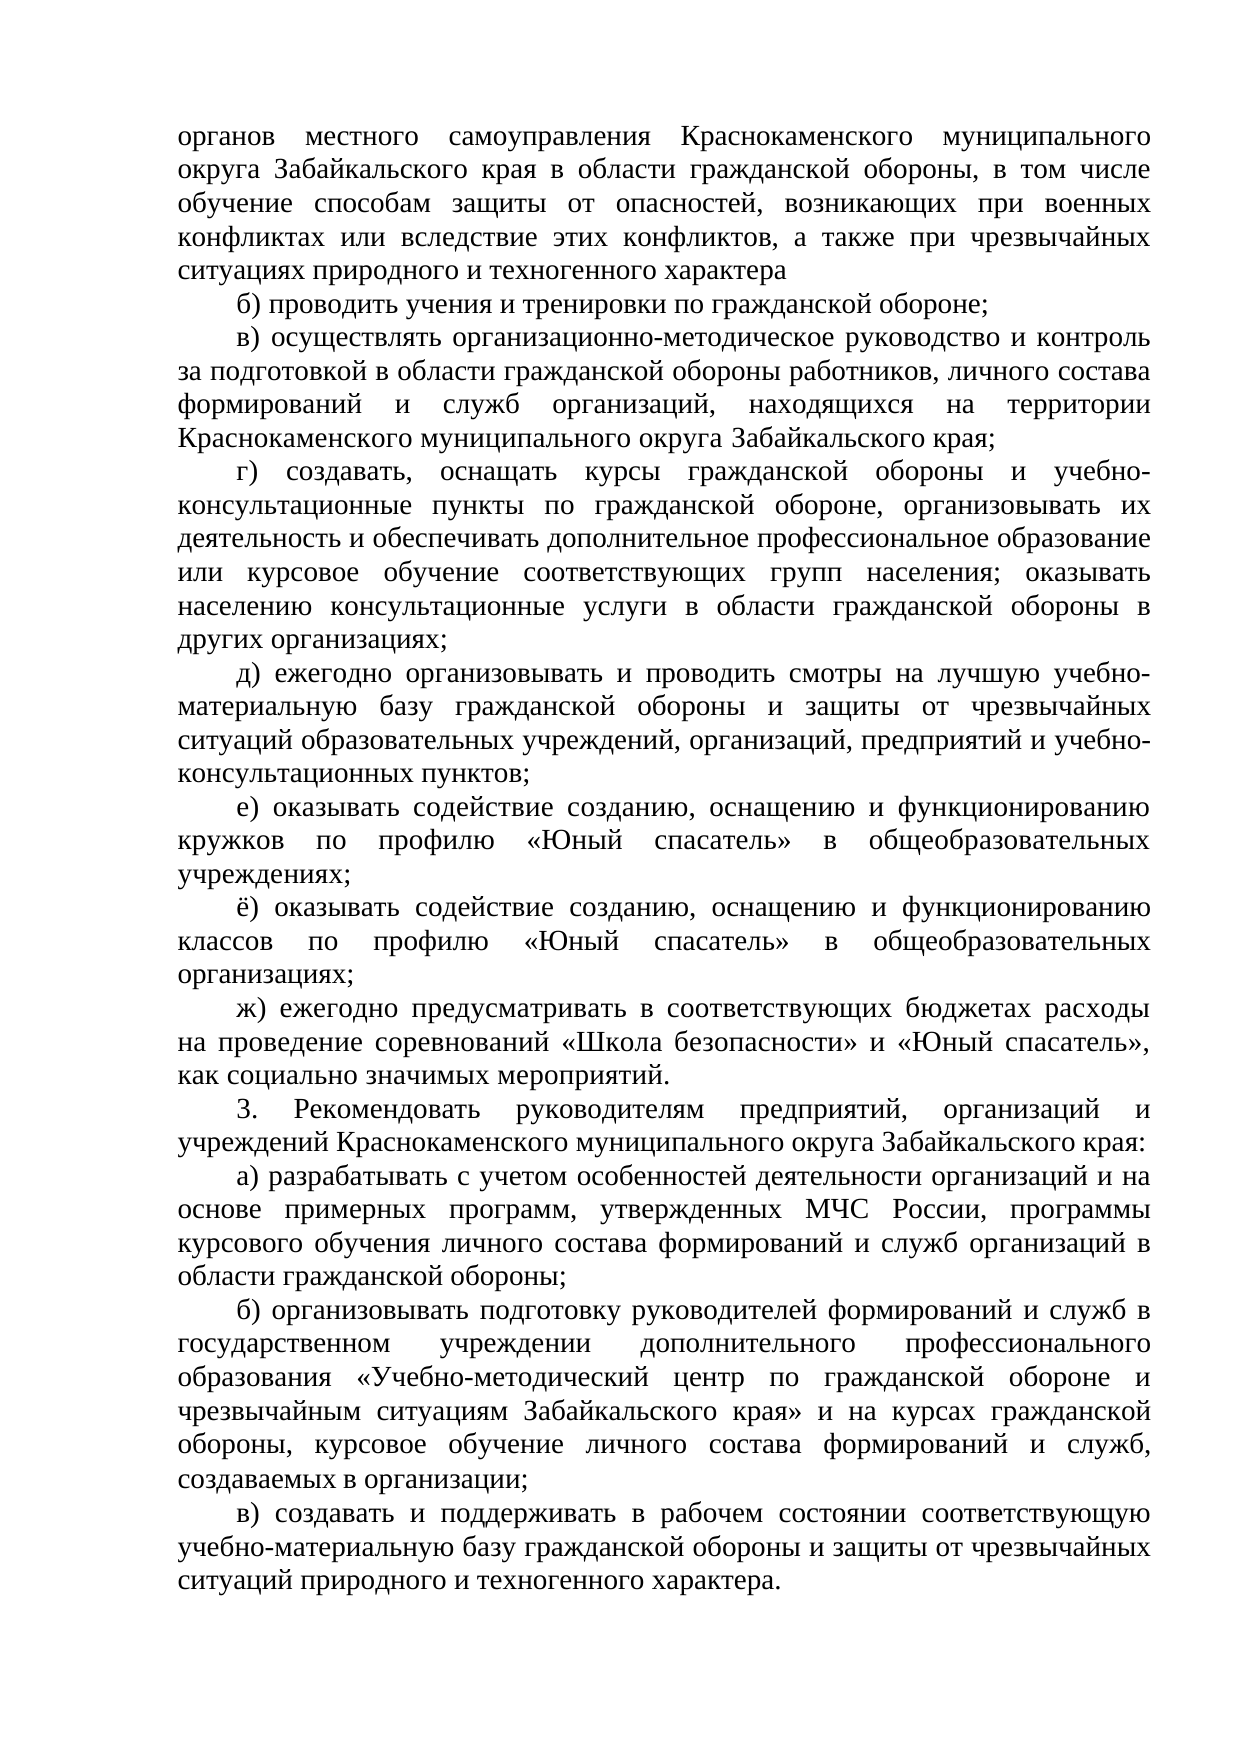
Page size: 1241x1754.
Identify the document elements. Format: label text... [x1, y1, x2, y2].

text в) создавать и поддерживать в рабочем состоянии соответствующую учебно-материальную базу гражданской обороны и защиты от чрезвычайных ситуаций природного и техногенного характера. [177, 1495, 1152, 1596]
text ж) ежегодно предусматривать в соответствующих бюджетах расходы на проведение соревнований «Школа безопасности» и «Юный спасатель», как социально значимых мероприятий. [177, 990, 1152, 1091]
text г) создавать, оснащать курсы гражданской обороны и учебно-консультационные пункты по гражданской обороне, организовывать их деятельность и обеспечивать дополнительное профессиональное образование или курсовое обучение соответствующих групп населения; оказывать населению консультационные услуги в области гражданской обороны в других организациях; [177, 453, 1152, 655]
text д) ежегодно организовывать и проводить смотры на лучшую учебно-материальную базу гражданской обороны и защиты от чрезвычайных ситуаций образовательных учреждений, организаций, предприятий и учебно-консультационных пунктов; [177, 655, 1152, 789]
text б) организовывать подготовку руководителей формирований и служб в государственном учреждении дополнительного профессионального образования «Учебно-методический центр по гражданской обороне и чрезвычайным ситуациям Забайкальского края» и на курсах гражданской обороны, курсовое обучение личного состава формирований и служб, создаваемых в организации; [177, 1292, 1152, 1495]
text б) проводить учения и тренировки по гражданской обороне; [177, 286, 1152, 319]
text ё) оказывать содействие созданию, оснащению и функционированию классов по профилю «Юный спасатель» в общеобразовательных организациях; [177, 889, 1152, 990]
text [177, 118, 1152, 286]
text в) осуществлять организационно-методическое руководство и контроль за подготовкой в области гражданской обороны работников, личного состава формирований и служб организаций, находящихся на территории Краснокаменского муниципального округа Забайкальского края; [177, 319, 1152, 453]
text а) разрабатывать с учетом особенностей деятельности организаций и на основе примерных программ, утвержденных МЧС России, программы курсового обучения личного состава формирований и служб организаций в области гражданской обороны; [177, 1158, 1152, 1292]
text 3. Рекомендовать руководителям предприятий, организаций и учреждений Краснокаменского муниципального округа Забайкальского края: [177, 1091, 1152, 1158]
text е) оказывать содействие созданию, оснащению и функционированию кружков по профилю «Юный спасатель» в общеобразовательных учреждениях; [177, 789, 1152, 889]
